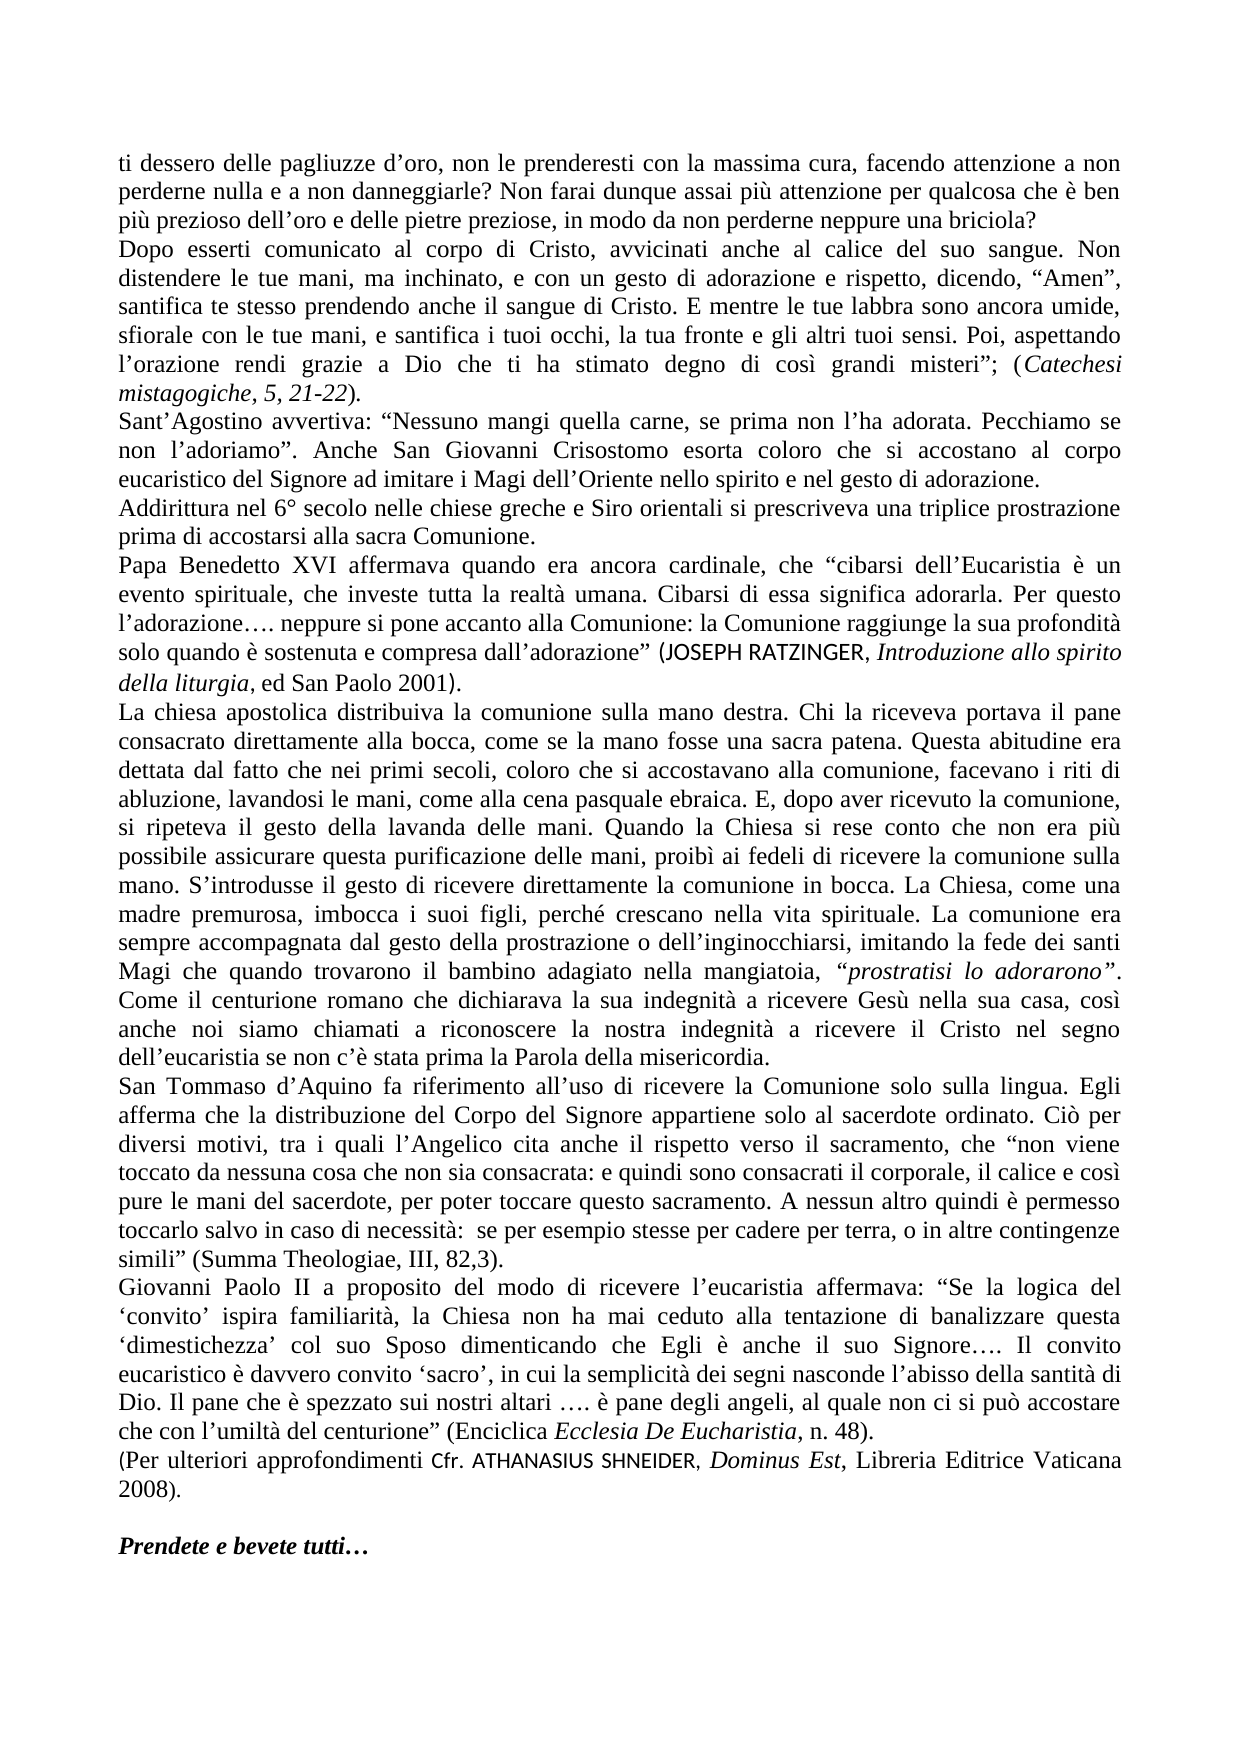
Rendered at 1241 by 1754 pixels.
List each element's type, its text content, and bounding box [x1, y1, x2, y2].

text Sant’Agostino avvertiva: “Nessuno mangi quella carne, se prima non l’ha adorata. Pecchiamo se non l’adoriamo”. Anche San Giovanni Crisostomo esorta coloro che si accostano al corpo eucaristico del Signore ad imitare i Magi dell’Oriente nello spirito e nel gesto di adorazione. [118, 406, 1122, 493]
text Papa Benedetto XVI affermava quando era ancora cardinale, che “cibarsi dell’Eucaristia è un evento spirituale, che investe tutta la realtà umana. Cibarsi di essa significa adorarla. Per questo l’adorazione…. neppure si pone accanto alla Comunione: la Comunione raggiunge la sua profondità solo quando è sostenuta e compresa dall’adorazione” (JOSEPH RATZINGER, Introduzione allo spirito della liturgia, ed San Paolo 2001). [118, 550, 1122, 697]
text La chiesa apostolica distribuiva la comunione sulla mano destra. Chi la riceveva portava il pane consacrato direttamente alla bocca, come se la mano fosse una sacra patena. Questa abitudine era dettata dal fatto che nei primi secoli, coloro che si accostavano alla comunione, facevano i riti di abluzione, lavandosi le mani, come alla cena pasquale ebraica. E, dopo aver ricevuto la comunione, si ripeteva il gesto della lavanda delle mani. Quando la Chiesa si rese conto che non era più possibile assicurare questa purificazione delle mani, proibì ai fedeli di ricevere la comunione sulla mano. S’introdusse il gesto di ricevere direttamente la comunione in bocca. La Chiesa, come una madre premurosa, imbocca i suoi figli, perché crescano nella vita spirituale. La comunione era sempre accompagnata dal gesto della prostrazione o dell’inginocchiarsi, imitando la fede dei santi Magi che quando trovarono il bambino adagiato nella mangiatoia, “prostratisi lo adorarono”. Come il centurione romano che dichiarava la sua indegnità a ricevere Gesù nella sua casa, così anche noi siamo chiamati a riconoscere la nostra indegnità a ricevere il Cristo nel segno dell’eucaristia se non c’è stata prima la Parola della misericordia. [118, 697, 1122, 1071]
text Dopo esserti comunicato al corpo di Cristo, avvicinati anche al calice del suo sangue. Non distendere le tue mani, ma inchinato, e con un gesto di adorazione e rispetto, dicendo, “Amen”, santifica te stesso prendendo anche il sangue di Cristo. E mentre le tue labbra sono ancora umide, sfiorale con le tue mani, e santifica i tuoi occhi, la tua fronte e gli altri tuoi sensi. Poi, aspettando l’orazione rendi grazie a Dio che ti ha stimato degno di così grandi misteri”; (Catechesi mistagogiche, 5, 21-22). [118, 234, 1122, 406]
text (Per ulteriori approfondimenti Cfr. ATHANASIUS SHNEIDER, Dominus Est, Libreria Editrice Vaticana 2008). [118, 1445, 1122, 1503]
text Addirittura nel 6° secolo nelle chiese greche e Siro orientali si prescriveva una triplice prostrazione prima di accostarsi alla sacra Comunione. [118, 493, 1122, 550]
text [118, 148, 1122, 234]
text San Tommaso d’Aquino fa riferimento all’uso di ricevere la Comunione solo sulla lingua. Egli afferma che la distribuzione del Corpo del Signore appartiene solo al sacerdote ordinato. Ciò per diversi motivi, tra i quali l’Angelico cita anche il rispetto verso il sacramento, che “non viene toccato da nessuna cosa che non sia consacrata: e quindi sono consacrati il corporale, il calice e così pure le mani del sacerdote, per poter toccare questo sacramento. A nessun altro quindi è permesso toccarlo salvo in caso di necessità: se per esempio stesse per cadere per terra, o in altre contingenze simili” (Summa Theologiae, III, 82,3). [118, 1071, 1122, 1272]
text Prendete e bevete tutti… [118, 1531, 1122, 1560]
text Giovanni Paolo II a proposito del modo di ricevere l’eucaristia affermava: “Se la logica del ‘convito’ ispira familiarità, la Chiesa non ha mai ceduto alla tentazione di banalizzare questa ‘dimestichezza’ col suo Sposo dimenticando che Egli è anche il suo Signore…. Il convito eucaristico è davvero convito ‘sacro’, in cui la semplicità dei segni nasconde l’abisso della santità di Dio. Il pane che è spezzato sui nostri altari …. è pane degli angeli, al quale non ci si può accostare che con l’umiltà del centurione” (Enciclica Ecclesia De Eucharistia, n. 48). [118, 1272, 1122, 1445]
